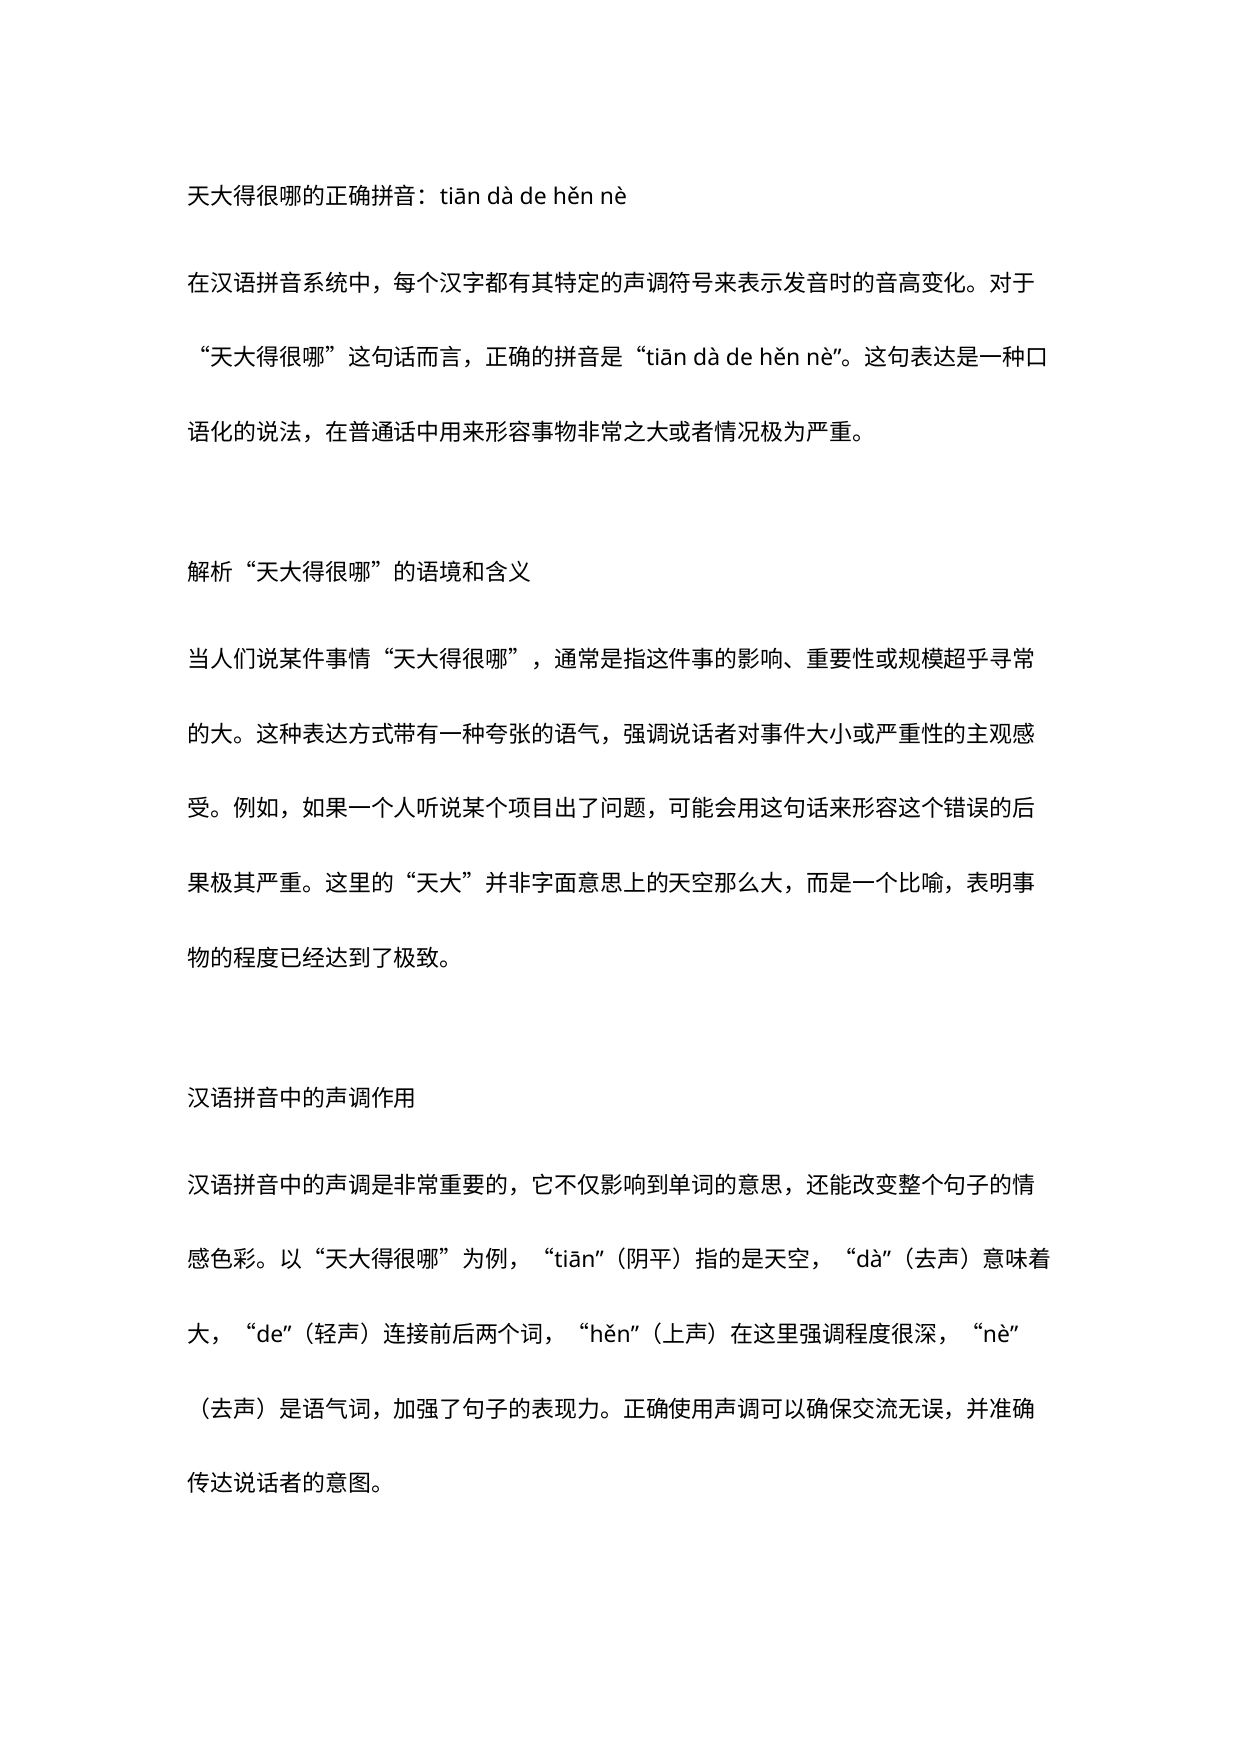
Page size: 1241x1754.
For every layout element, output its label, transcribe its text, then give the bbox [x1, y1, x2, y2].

text 解析“天大得很哪”的语境和含义 [187, 538, 1053, 603]
text 在汉语拼音系统中，每个汉字都有其特定的声调符号来表示发音时的音高变化。对于“天大得很哪”这句话而言，正确的拼音是“tiān dà de hěn nè”。这句表达是一种口语化的说法，在普通话中用来形容事物非常之大或者情况极为严重。 [187, 249, 1053, 463]
text 汉语拼音中的声调是非常重要的，它不仅影响到单词的意思，还能改变整个句子的情感色彩。以“天大得很哪”为例，“tiān”（阴平）指的是天空，“dà”（去声）意味着大，“de”（轻声）连接前后两个词，“hěn”（上声）在这里强调程度很深，“nè”（去声）是语气词，加强了句子的表现力。正确使用声调可以确保交流无误，并准确传达说话者的意图。 [187, 1151, 1053, 1514]
text 汉语拼音中的声调作用 [187, 1064, 1053, 1129]
text 天大得很哪的正确拼音：tiān dà de hěn nè [187, 162, 1053, 227]
text 当人们说某件事情“天大得很哪”，通常是指这件事的影响、重要性或规模超乎寻常的大。这种表达方式带有一种夸张的语气，强调说话者对事件大小或严重性的主观感受。例如，如果一个人听说某个项目出了问题，可能会用这句话来形容这个错误的后果极其严重。这里的“天大”并非字面意思上的天空那么大，而是一个比喻，表明事物的程度已经达到了极致。 [187, 625, 1053, 989]
